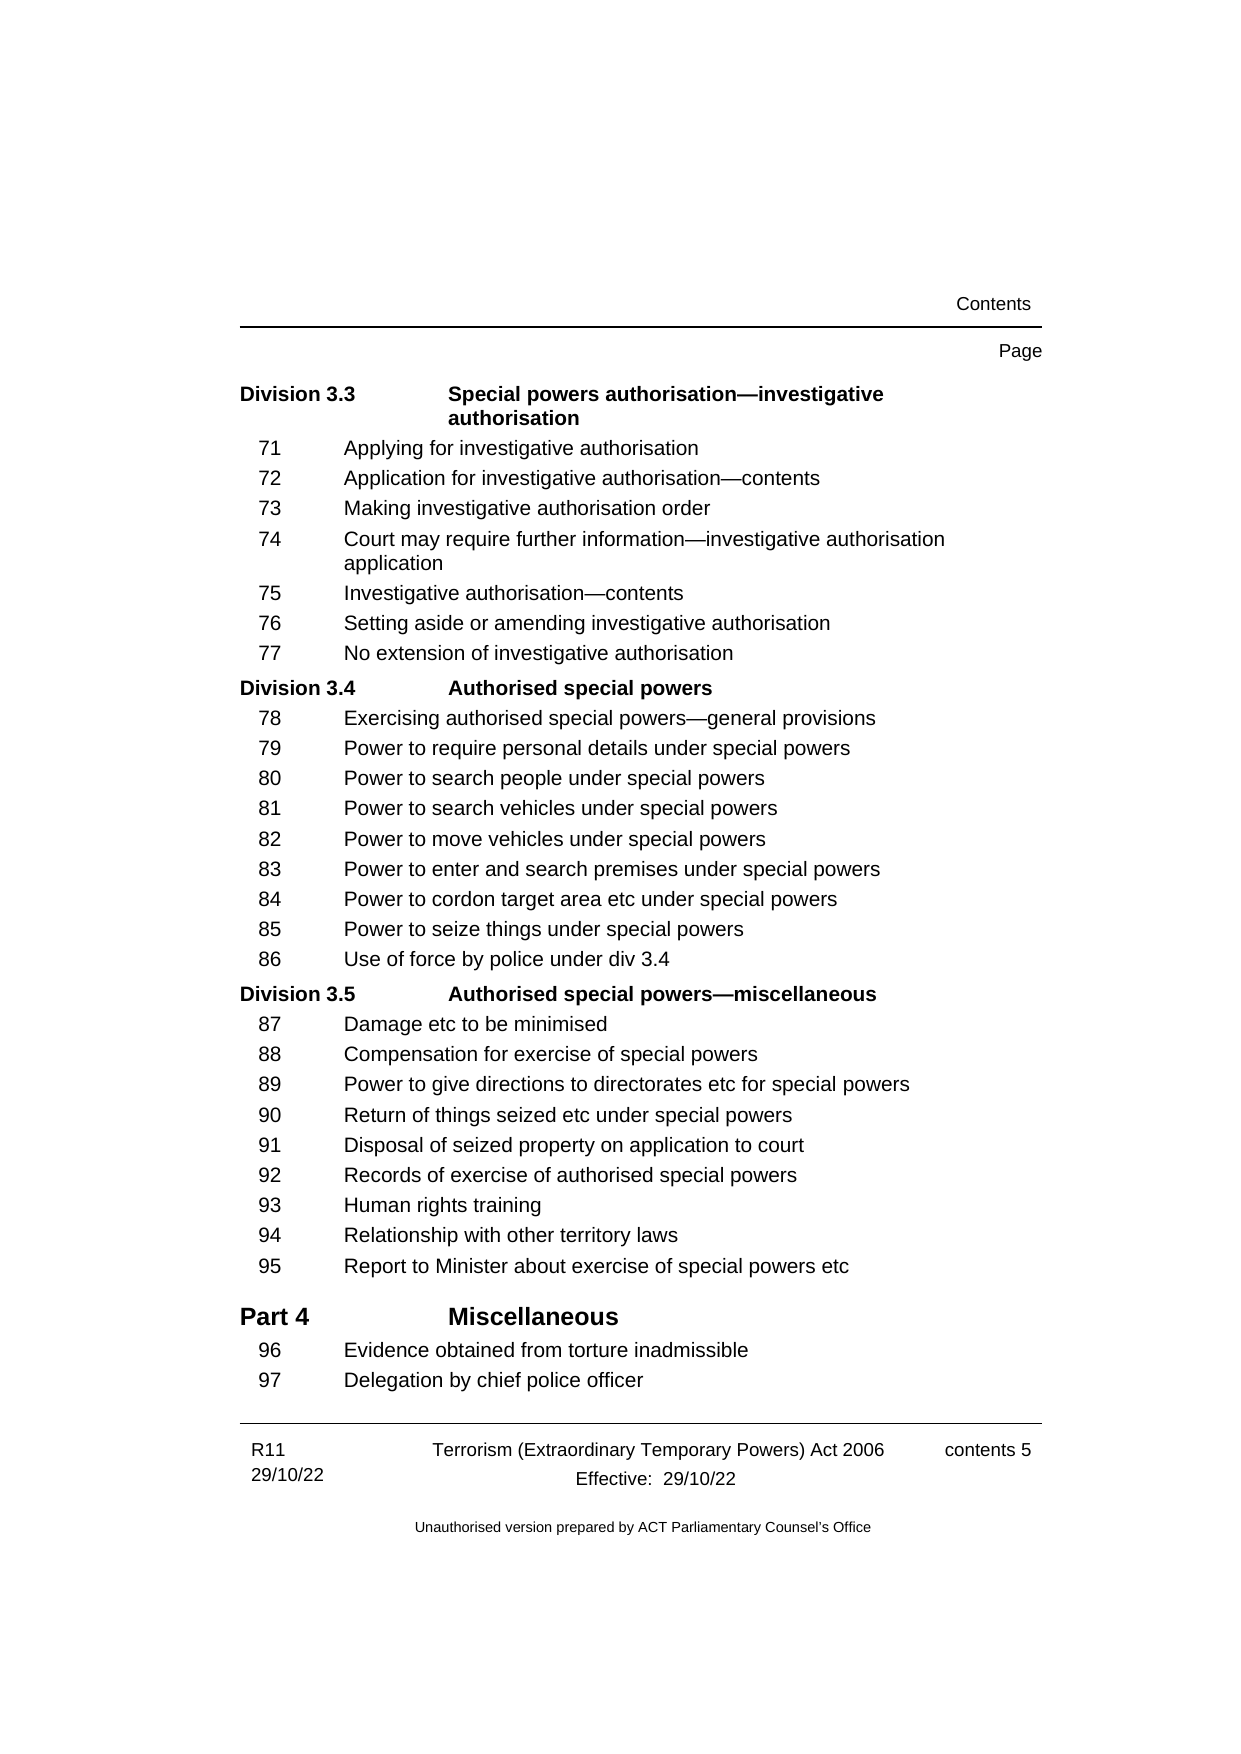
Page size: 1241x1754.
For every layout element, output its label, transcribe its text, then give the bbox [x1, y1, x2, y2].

text 86 Use of force by police under div 3.4 90 [239, 947, 996, 971]
text 71 Applying for investigative authorisation 79 [239, 436, 996, 460]
text Division 3.4 Authorised special powers 83 [239, 675, 996, 699]
text 76 Setting aside or amending investigative authorisation 82 [239, 611, 996, 635]
text 93 Human rights training 93 [239, 1193, 996, 1217]
text 87 Damage etc to be minimised 90 [239, 1012, 996, 1036]
text 80 Power to search people under special powers 86 [239, 766, 996, 790]
text 73 Making investigative authorisation order 80 [239, 496, 996, 520]
text 82 Power to move vehicles under special powers 87 [239, 826, 996, 850]
text 96 Evidence obtained from torture inadmissible 95 [239, 1337, 996, 1361]
text Division 3.3 Special powers authorisation—investigative authorisation 79 [239, 382, 996, 429]
text 95 Report to Minister about exercise of special powers etc 94 [239, 1253, 996, 1277]
text 77 No extension of investigative authorisation 82 [239, 641, 996, 665]
text 81 Power to search vehicles under special powers 87 [239, 796, 996, 820]
text 72 Application for investigative authorisation—contents 80 [239, 466, 996, 490]
text 74 Court may require further information—investigative authorisation application 81 [239, 526, 996, 574]
text 84 Power to cordon target area etc under special powers 88 [239, 887, 996, 911]
text 78 Exercising authorised special powers—general provisions 83 [239, 706, 996, 729]
text 83 Power to enter and search premises under special powers 88 [239, 857, 996, 881]
text 88 Compensation for exercise of special powers 91 [239, 1042, 996, 1066]
text 89 Power to give directions to directorates etc for special powers 91 [239, 1072, 996, 1096]
text 97 Delegation by chief police officer 95 [239, 1368, 996, 1392]
text 75 Investigative authorisation—contents 81 [239, 581, 996, 604]
text Division 3.5 Authorised special powers—miscellaneous 90 [239, 982, 996, 1006]
text 79 Power to require personal details under special powers 85 [239, 736, 996, 760]
text 94 Relationship with other territory laws 93 [239, 1223, 996, 1247]
text 85 Power to seize things under special powers 89 [239, 917, 996, 941]
text Part 4 Miscellaneous 95 [239, 1302, 996, 1331]
text 90 Return of things seized etc under special powers 92 [239, 1102, 996, 1126]
text 92 Records of exercise of authorised special powers 93 [239, 1163, 996, 1187]
text 91 Disposal of seized property on application to court 92 [239, 1133, 996, 1157]
